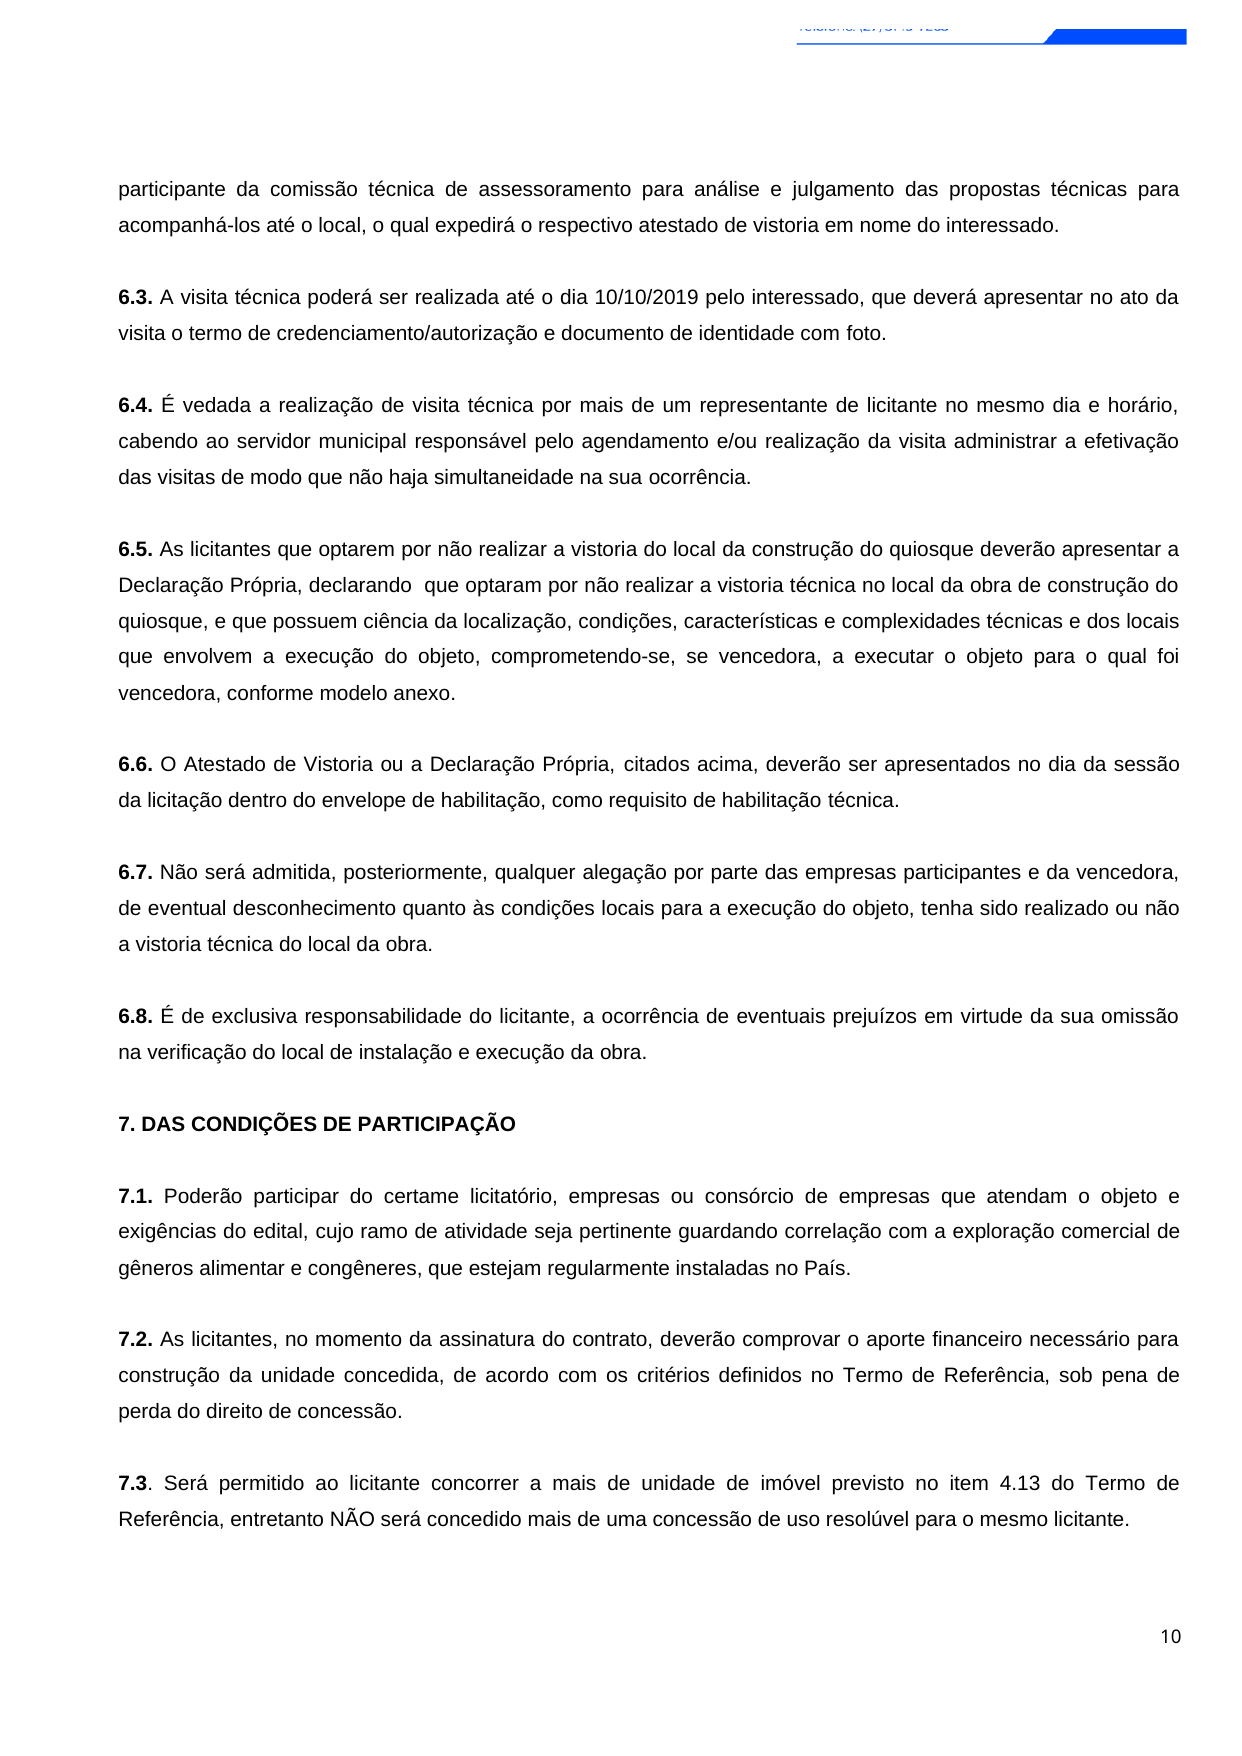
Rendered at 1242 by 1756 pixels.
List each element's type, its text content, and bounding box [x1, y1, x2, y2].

list 6.5. As licitantes que optarem por não realizar a vistoria do local da construção do quiosque deverão apresentar a Declaração Própria, declarando que optaram por não realizar a vistoria técnica no local da obra de construção do quiosque, e que possuem ciência da localização, condições, características e complexidades técnicas e dos locais que envolvem a execução do objeto, comprometendo-se, se vencedora, a executar o objeto para o qual foi vencedora, conforme modelo anexo. [118, 537, 1181, 704]
text 7.2. As licitantes, no momento da assinatura do contrato, deverão comprovar o aporte financeiro necessário para construção da unidade concedida, de acordo com os critérios definidos no Termo de Referência, sob pena de perda do direito de concessão. [118, 1327, 1181, 1423]
text 7.1. Poderão participar do certame licitatório, empresas ou consórcio de empresas que atendam o objeto e exigências do edital, cujo ramo de atividade seja pertinente guardando correlação com a exploração comercial de gêneros alimentar e congêneres, que estejam regularmente instaladas no País. [118, 1183, 1181, 1279]
text 6.4. É vedada a realização de visita técnica por mais de um representante de licitante no mesmo dia e horário, cabendo ao servidor municipal responsável pelo agendamento e/ou realização da visita administrar a efetivação das visitas de modo que não haja simultaneidade na sua ocorrência. [118, 393, 1181, 489]
list 6.3. A visita técnica poderá ser realizada até o dia 10/10/2019 pelo interessado, que deverá apresentar no ato da visita o termo de credenciamento/autorização e documento de identidade com foto. [118, 285, 1181, 345]
list 6.8. É de exclusiva responsabilidade do licitante, a ocorrência de eventuais prejuízos em virtude da sua omissão na verificação do local de instalação e execução da obra. [118, 1004, 1181, 1064]
text 6.6. O Atestado de Vistoria ou a Declaração Própria, citados acima, deverão ser apresentados no dia da sessão da licitação dentro do envelope de habilitação, como requisito de habilitação técnica. [118, 752, 1181, 812]
picture [118, 29, 1187, 125]
list 7. DAS CONDIÇÕES DE PARTICIPAÇÃO [118, 1112, 1134, 1136]
text 7.3. Será permitido ao licitante concorrer a mais de unidade de imóvel previsto no item 4.13 do Termo de Referência, entretanto NÃO será concedido mais de uma concessão de uso resolúvel para o mesmo licitante. [118, 1471, 1181, 1531]
list 6.7. Não será admitida, posteriormente, qualquer alegação por parte das empresas participantes e da vencedora, de eventual desconhecimento quanto às condições locais para a execução do objeto, tenha sido realizado ou não a vistoria técnica do local da obra. [118, 860, 1181, 956]
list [118, 177, 1181, 237]
